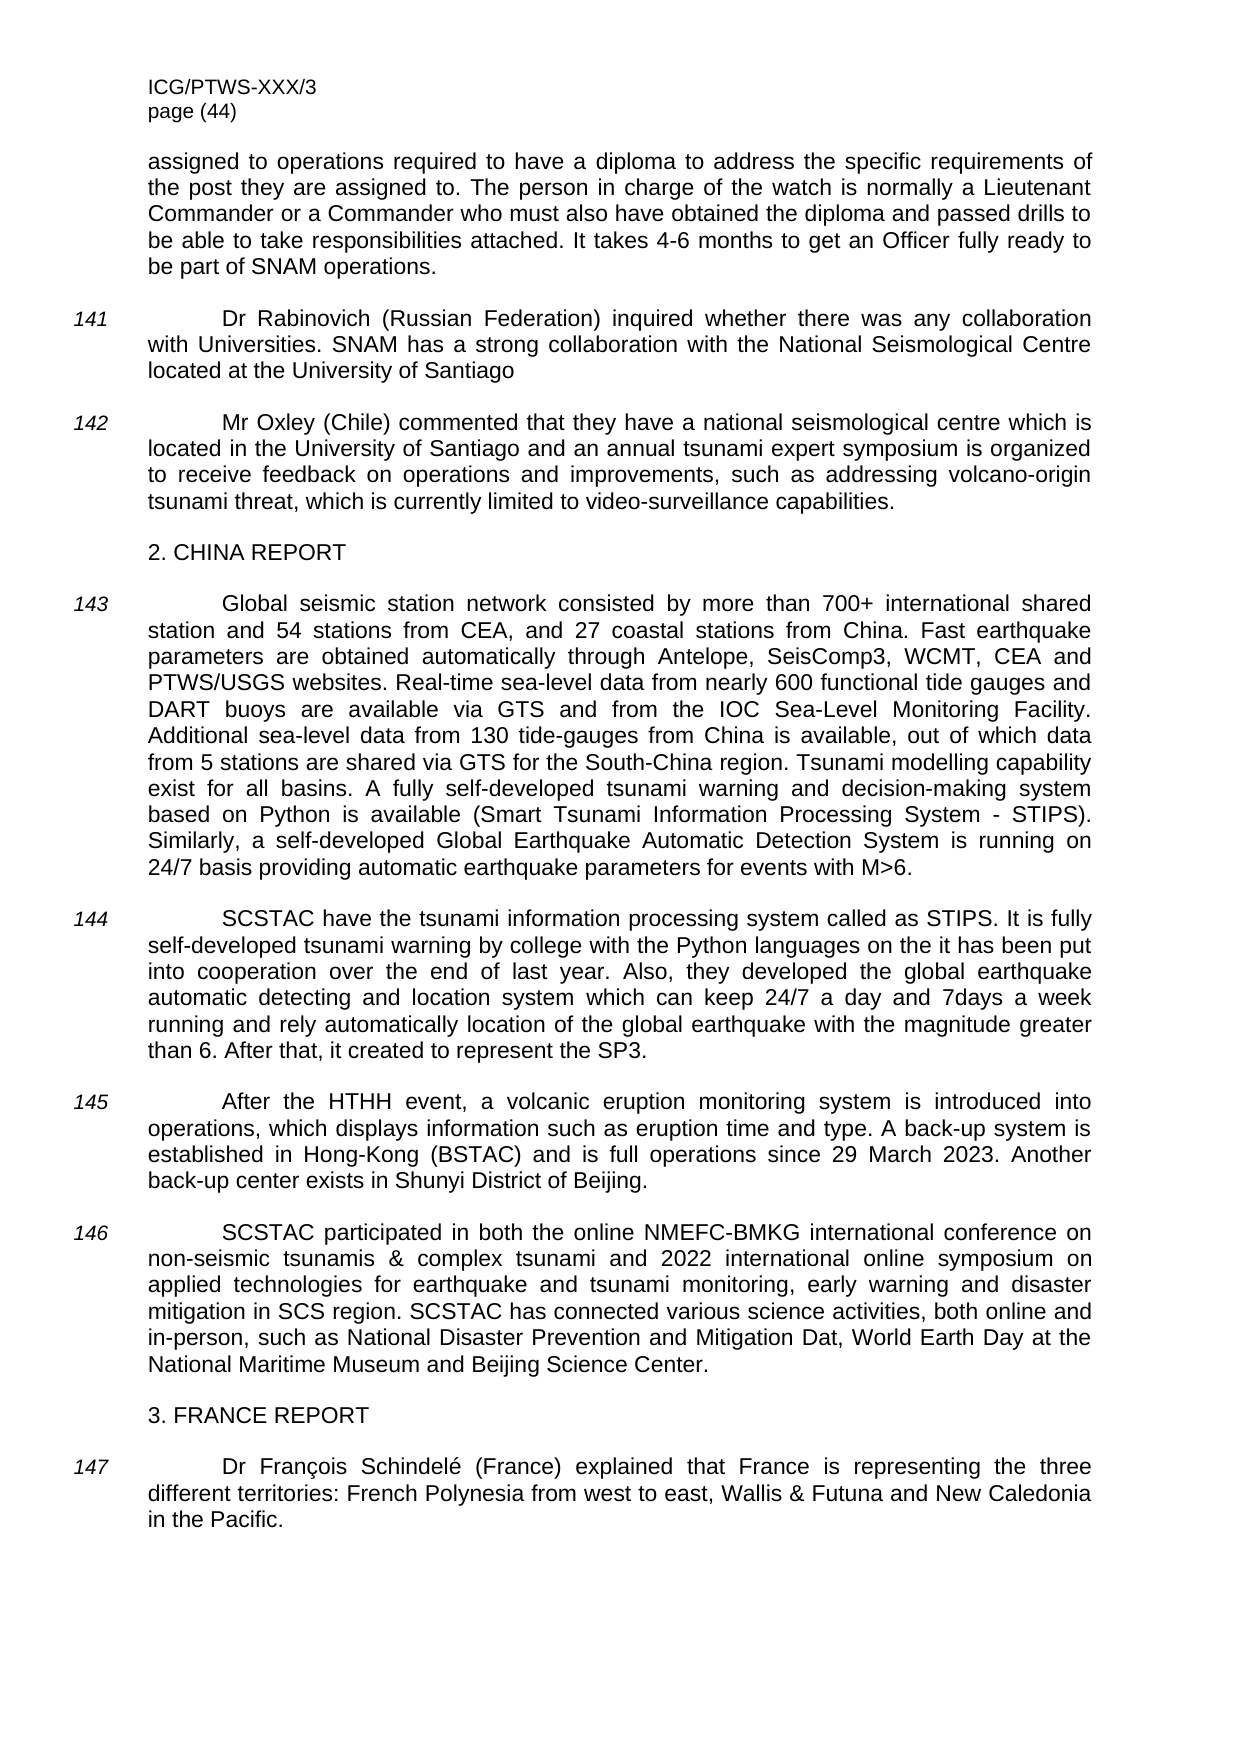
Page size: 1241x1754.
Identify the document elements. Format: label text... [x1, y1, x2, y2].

list SCSTAC participated in both the online NMEFC-BMKG international conference on non-seismic tsunamis & complex tsunami and 2022 international online symposium on applied technologies for earthquake and tsunami monitoring, early warning and disaster mitigation in SCS region. SCSTAC has connected various science activities, both online and in-person, such as National Disaster Prevention and Mitigation Dat, World Earth Day at the National Maritime Museum and Beijing Science Center. [73, 1219, 1092, 1377]
list SCSTAC have the tsunami information processing system called as STIPS. It is fully self-developed tsunami warning by college with the Python languages on the it has been put into cooperation over the end of last year. Also, they developed the global earthquake automatic detecting and location system which can keep 24/7 a day and 7days a week running and rely automatically location of the global earthquake with the magnitude greater than 6. After that, it created to represent the SP3. [73, 905, 1092, 1063]
list Dr Rabinovich (Russian Federation) inquired whether there was any collaboration with Universities. SNAM has a strong collaboration with the National Seismological Centre located at the University of Santiago [73, 304, 1092, 383]
list Global seismic station network consisted by more than 700+ international shared station and 54 stations from CEA, and 27 coastal stations from China. Fast earthquake parameters are obtained automatically through Antelope, SeisComp3, WCMT, CEA and PTWS/USGS websites. Real-time sea-level data from nearly 600 functional tide gauges and DART buoys are available via GTS and from the IOC Sea-Level Monitoring Facility. Additional sea-level data from 130 tide-gauges from China is available, out of which data from 5 stations are shared via GTS for the South-China region. Tsunami modelling capability exist for all basins. A fully self-developed tsunami warning and decision-making system based on Python is available (Smart Tsunami Information Processing System - STIPS). Similarly, a self-developed Global Earthquake Automatic Detection System is running on 24/7 basis providing automatic earthquake parameters for events with M>6. [73, 590, 1092, 880]
text 2. CHINA REPORT [148, 539, 1092, 565]
list After the HTHH event, a volcanic eruption monitoring system is introduced into operations, which displays information such as eruption time and type. A back-up system is established in Hong-Kong (BSTAC) and is full operations since 29 March 2023. Another back-up center exists in Shunyi District of Beijing. [73, 1088, 1092, 1194]
text 3. FRANCE REPORT [148, 1402, 1092, 1428]
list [73, 148, 1092, 279]
list Mr Oxley (Chile) commented that they have a national seismological centre which is located in the University of Santiago and an annual tsunami expert symposium is organized to receive feedback on operations and improvements, such as addressing volcano-origin tsunami threat, which is currently limited to video-surveillance capabilities. [73, 408, 1092, 514]
list Dr François Schindelé (France) explained that France is representing the three different territories: French Polynesia from west to east, Wallis & Futuna and New Caledonia in the Pacific. [73, 1453, 1092, 1532]
